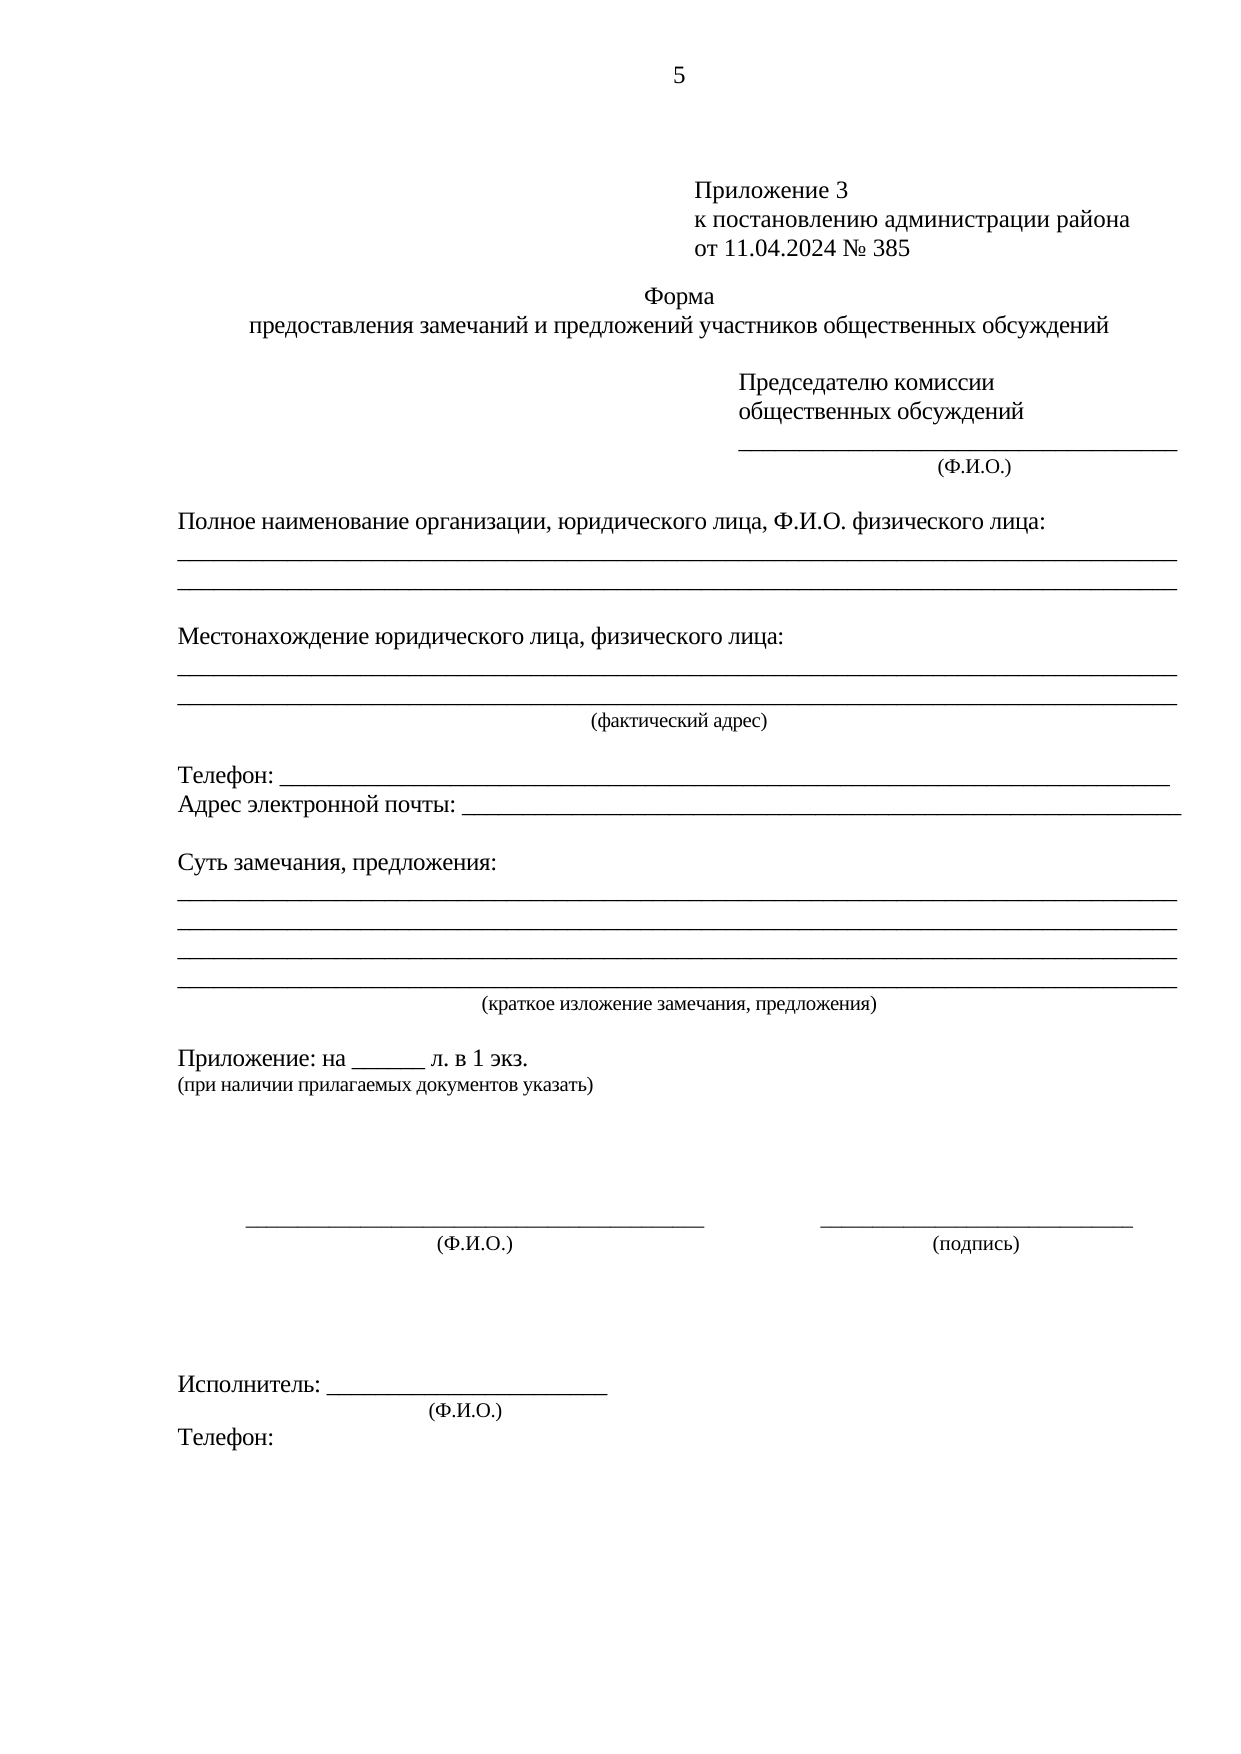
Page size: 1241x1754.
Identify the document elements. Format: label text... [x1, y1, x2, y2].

text Адрес электронной почты: ___________________________________________________________ [177, 789, 1181, 818]
text (Ф.И.О.) [428, 1398, 1181, 1422]
text от 11.04.2024 № 385 [694, 233, 1181, 262]
text (фактический адрес) [177, 708, 1181, 732]
table_header ______________________________ [783, 1182, 1170, 1230]
text Форма [177, 281, 1181, 310]
text Суть замечания, предложения: [177, 847, 1181, 875]
text (Ф.И.О.) [768, 453, 1181, 478]
text общественных обсуждений [738, 396, 1181, 425]
text Исполнитель: _______________________ [177, 1369, 1181, 1398]
text предоставления замечаний и предложений участников общественных обсуждений [177, 310, 1181, 338]
text ________________________________________________________________________________________________________________________________________________________________________________________________________________________________________________________________________________________________________________________________________ [177, 875, 1181, 990]
text ____________________________________ [738, 425, 1181, 453]
table_cell (подпись) [783, 1230, 1170, 1254]
text Полное наименование организации, юридического лица, Ф.И.О. физического лица: [177, 506, 1181, 535]
text Председателю комиссии [738, 367, 1181, 396]
text Телефон: [177, 1422, 1181, 1451]
table_cell (Ф.И.О.) [166, 1230, 783, 1254]
text Телефон: _________________________________________________________________________ [177, 760, 1181, 789]
text Местонахождение юридического лица, физического лица: [177, 621, 1181, 650]
text ____________________________________________________________________________________________________________________________________________________________________ [177, 535, 1181, 593]
text ____________________________________________________________________________________________________________________________________________________________________ [177, 650, 1181, 708]
text к постановлению администрации района [694, 204, 1181, 233]
text Приложение 3 [694, 176, 1181, 204]
text (при наличии прилагаемых документов указать) [177, 1072, 1181, 1096]
table_header ____________________________________________ [166, 1182, 783, 1230]
text (краткое изложение замечания, предложения) [177, 990, 1181, 1014]
text Приложение: на ______ л. в 1 экз. [177, 1043, 1181, 1072]
